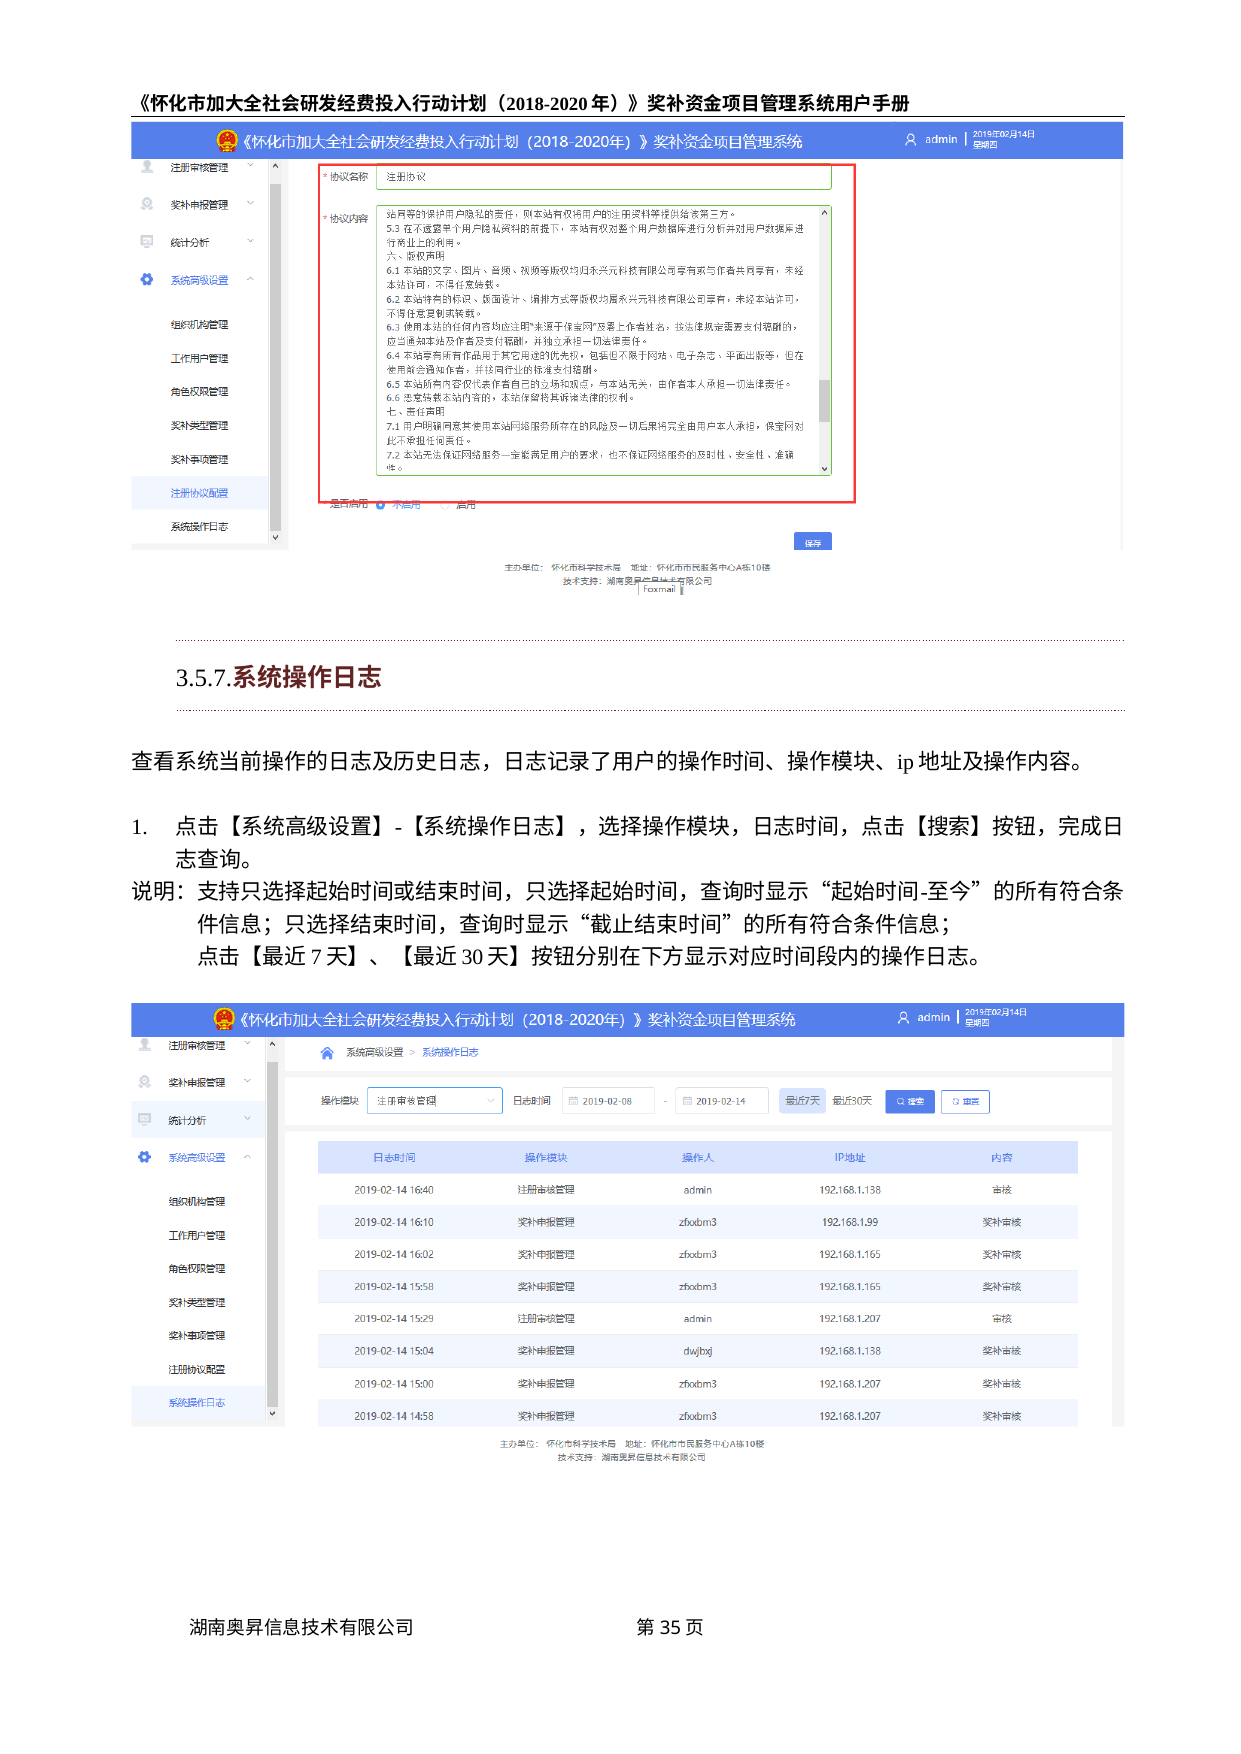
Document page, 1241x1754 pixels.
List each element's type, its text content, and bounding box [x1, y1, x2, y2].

picture [131, 121, 1124, 595]
list 点击【系统高级设置】-【系统操作日志】，选择操作模块，日志时间，点击【搜索】按钮，完成日志查询。 [131, 809, 1125, 874]
text 系统操作日志 [176, 640, 1125, 711]
picture [131, 1003, 1125, 1471]
text 说明：支持只选择起始时间或结束时间，只选择起始时间，查询时显示“起始时间-至今”的所有符合条件信息；只选择结束时间，查询时显示“截止结束时间”的所有符合条件信息； [131, 874, 1125, 939]
text 点击【最近7天】、【最近30天】按钮分别在下方显示对应时间段内的操作日志。 [131, 939, 1125, 971]
text 查看系统当前操作的日志及历史日志，日志记录了用户的操作时间、操作模块、ip地址及操作内容。 [131, 744, 1125, 776]
